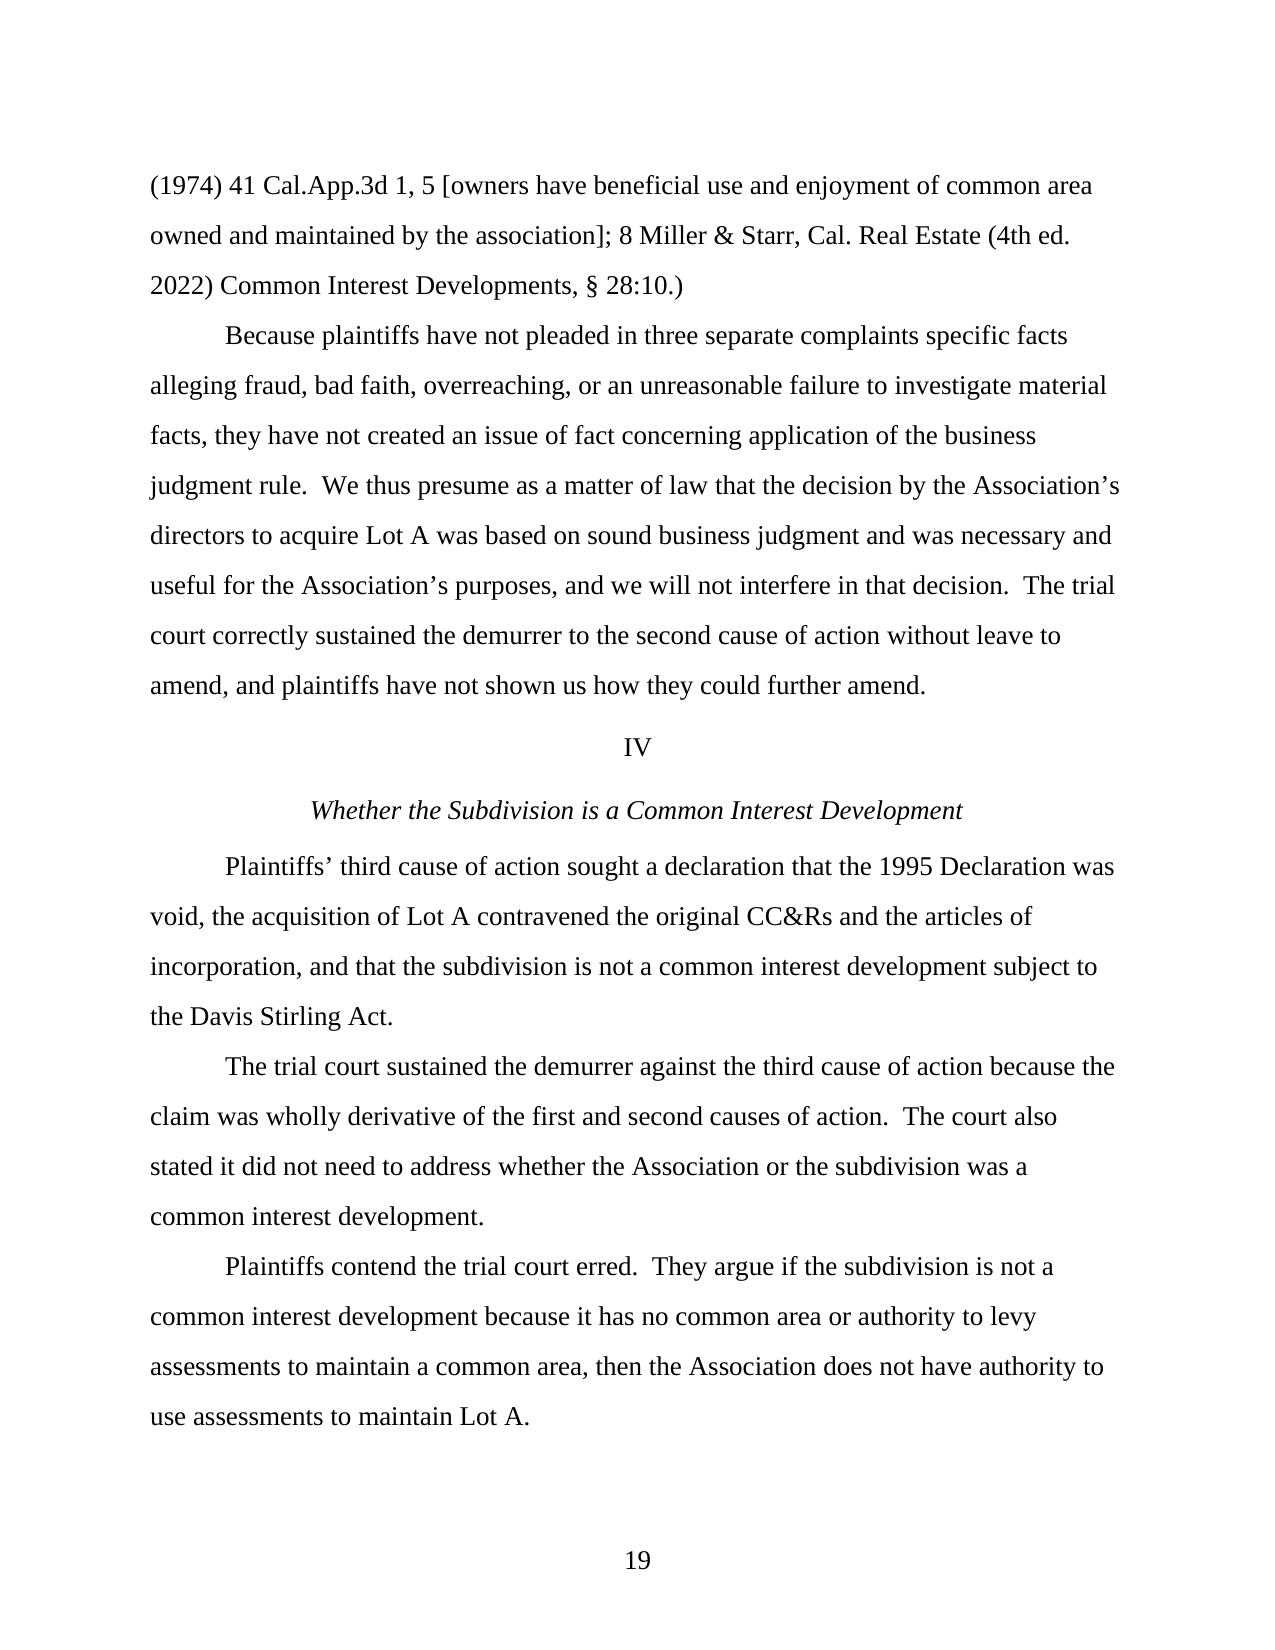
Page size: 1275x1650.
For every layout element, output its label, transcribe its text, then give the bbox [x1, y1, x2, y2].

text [150, 150, 1125, 300]
text Plaintiffs’ third cause of action sought a declaration that the 1995 Declaration was void, the acquisition of Lot A contravened the original CC&Rs and the articles of incorporation, and that the subdivision is not a common interest development subject to the Davis Stirling Act. [150, 831, 1125, 1031]
text Because plaintiffs have not pleaded in three separate complaints specific facts alleging fraud, bad faith, overreaching, or an unreasonable failure to investigate material facts, they have not created an issue of fact concerning application of the business judgment rule. We thus presume as a matter of law that the decision by the Association’s directors to acquire Lot A was based on sound business judgment and was necessary and useful for the Association’s purposes, and we will not interfere in that decision. The trial court correctly sustained the demurrer to the second cause of action without leave to amend, and plaintiffs have not shown us how they could further amend. [150, 300, 1125, 700]
text Plaintiffs contend the trial court erred. They argue if the subdivision is not a common interest development because it has no common area or authority to levy assessments to maintain a common area, then the Association does not have authority to use assessments to maintain Lot A. [150, 1231, 1125, 1431]
text Whether the Subdivision is a Common Interest Development [150, 775, 1125, 825]
text IV [150, 712, 1125, 762]
text The trial court sustained the demurrer against the third cause of action because the claim was wholly derivative of the first and second causes of action. The court also stated it did not need to address whether the Association or the subdivision was a common interest development. [150, 1031, 1125, 1231]
